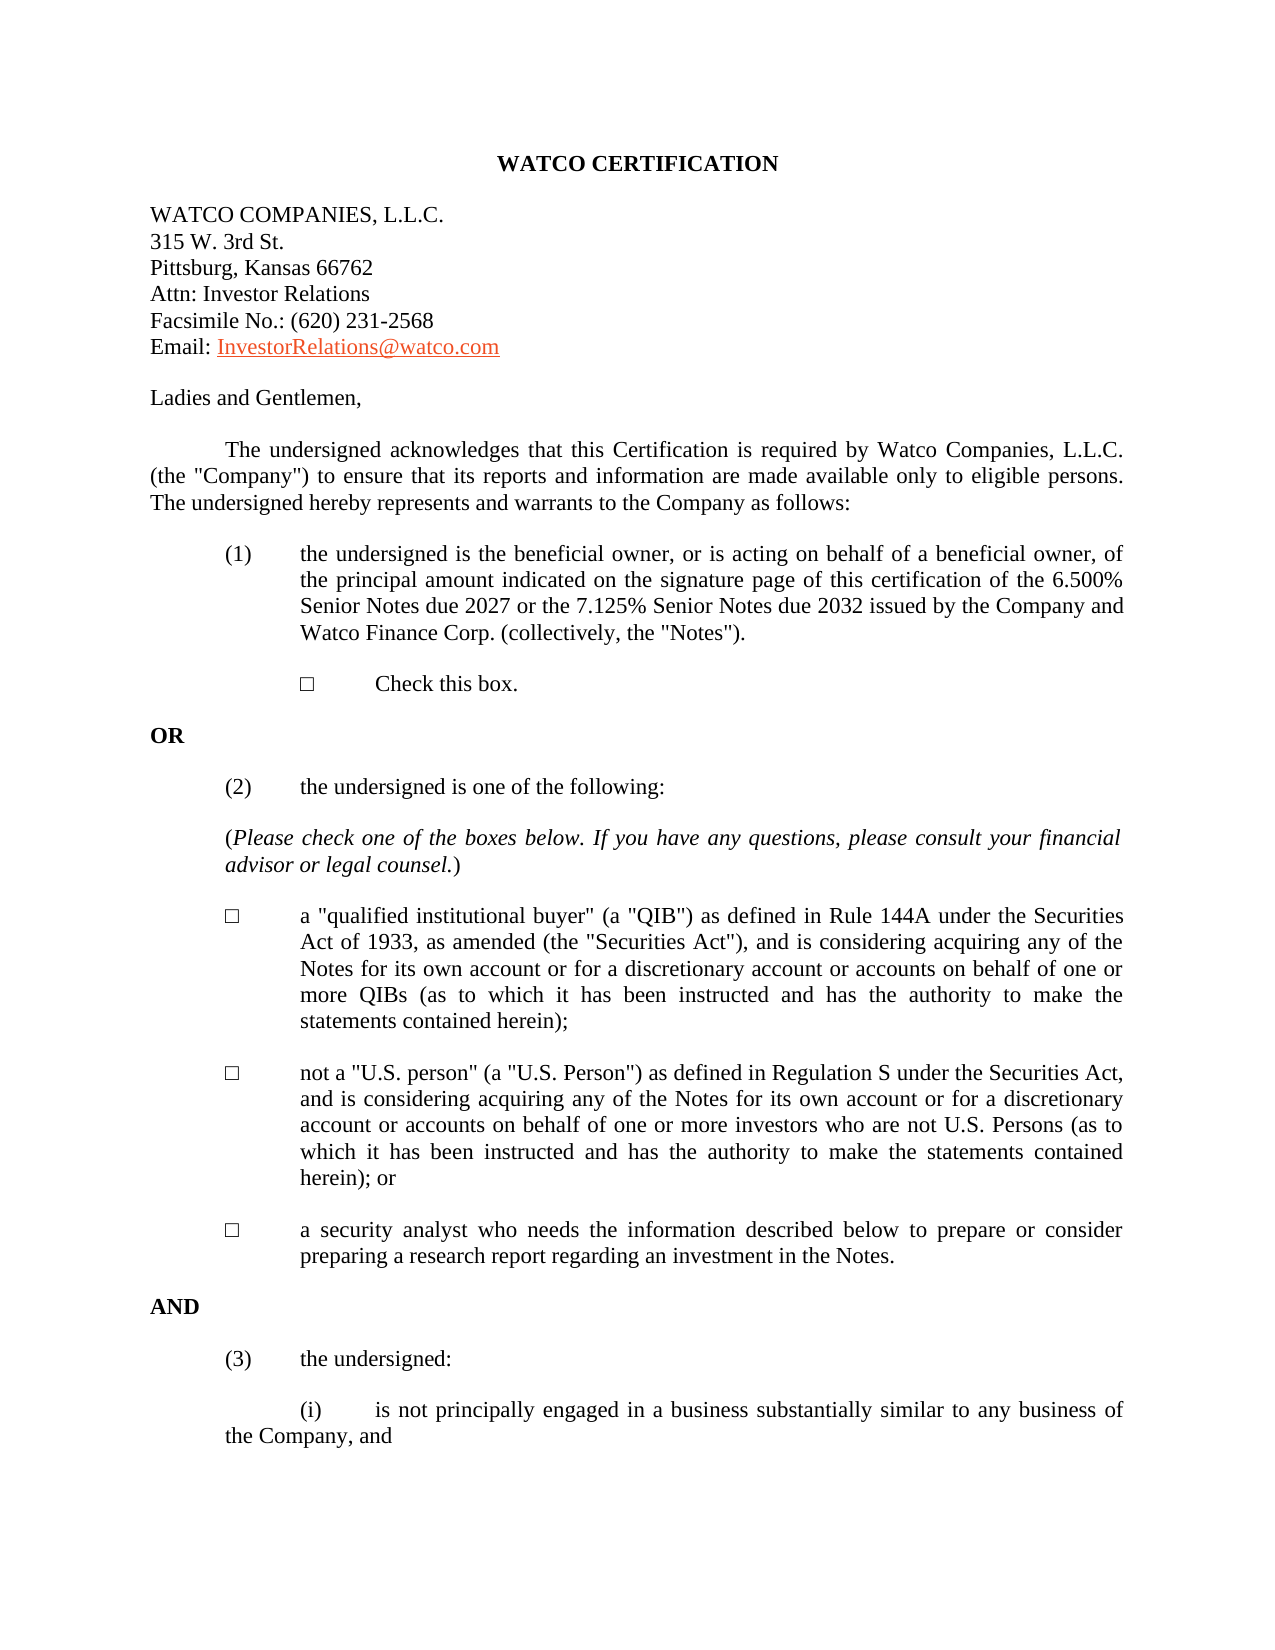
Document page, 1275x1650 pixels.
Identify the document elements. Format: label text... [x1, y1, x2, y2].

text □ not a "U.S. person" (a "U.S. Person") as defined in Regulation S under the Securities Act, and is considering acquiring any of the Notes for its own account or for a discretionary account or accounts on behalf of one or more investors who are not U.S. Persons (as to which it has been instructed and has the authority to make the statements contained herein); or [225, 1059, 1125, 1191]
text (i) is not principally engaged in a business substantially similar to any business of the Company, and [225, 1396, 1125, 1449]
text 315 W. 3rd St. [150, 228, 1125, 254]
text (Please check one of the boxes below. If you have any questions, please consult your financial advisor or legal counsel.) [225, 824, 1125, 877]
text Pittsburg, Kansas 66762 [150, 254, 1125, 280]
text The undersigned acknowledges that this Certification is required by Watco Companies, L.L.C. (the "Company") to ensure that its reports and information are made available only to eligible persons. The undersigned hereby represents and warrants to the Company as follows: [150, 436, 1125, 515]
text Ladies and Gentlemen, [150, 384, 1125, 411]
text AND [150, 1293, 1125, 1320]
text □ Check this box. [225, 670, 1125, 697]
text OR [150, 722, 1125, 748]
text Attn: Investor Relations [150, 280, 1125, 307]
text □ a "qualified institutional buyer" (a "QIB") as defined in Rule 144A under the Securities Act of 1933, as amended (the "Securities Act"), and is considering acquiring any of the Notes for its own account or for a discretionary account or accounts on behalf of one or more QIBs (as to which it has been instructed and has the authority to make the statements contained herein); [225, 902, 1125, 1034]
text (1) the undersigned is the beneficial owner, or is acting on behalf of a beneficial owner, of the principal amount indicated on the signature page of this certification of the 6.500% Senior Notes due 2027 or the 7.125% Senior Notes due 2032 issued by the Company and Watco Finance Corp. (collectively, the "Notes"). [225, 540, 1125, 645]
text Facsimile No.: (620) 231-2568 [150, 307, 1125, 333]
text (2) the undersigned is one of the following: [150, 773, 1125, 799]
text WATCO CERTIFICATION [150, 150, 1125, 176]
text WATCO COMPANIES, L.L.C. [150, 201, 1125, 228]
text □ a security analyst who needs the information described below to prepare or consider preparing a research report regarding an investment in the Notes. [225, 1216, 1125, 1268]
text Email: InvestorRelations@watco.com [150, 333, 1125, 359]
text (3) the undersigned: [150, 1345, 1125, 1371]
